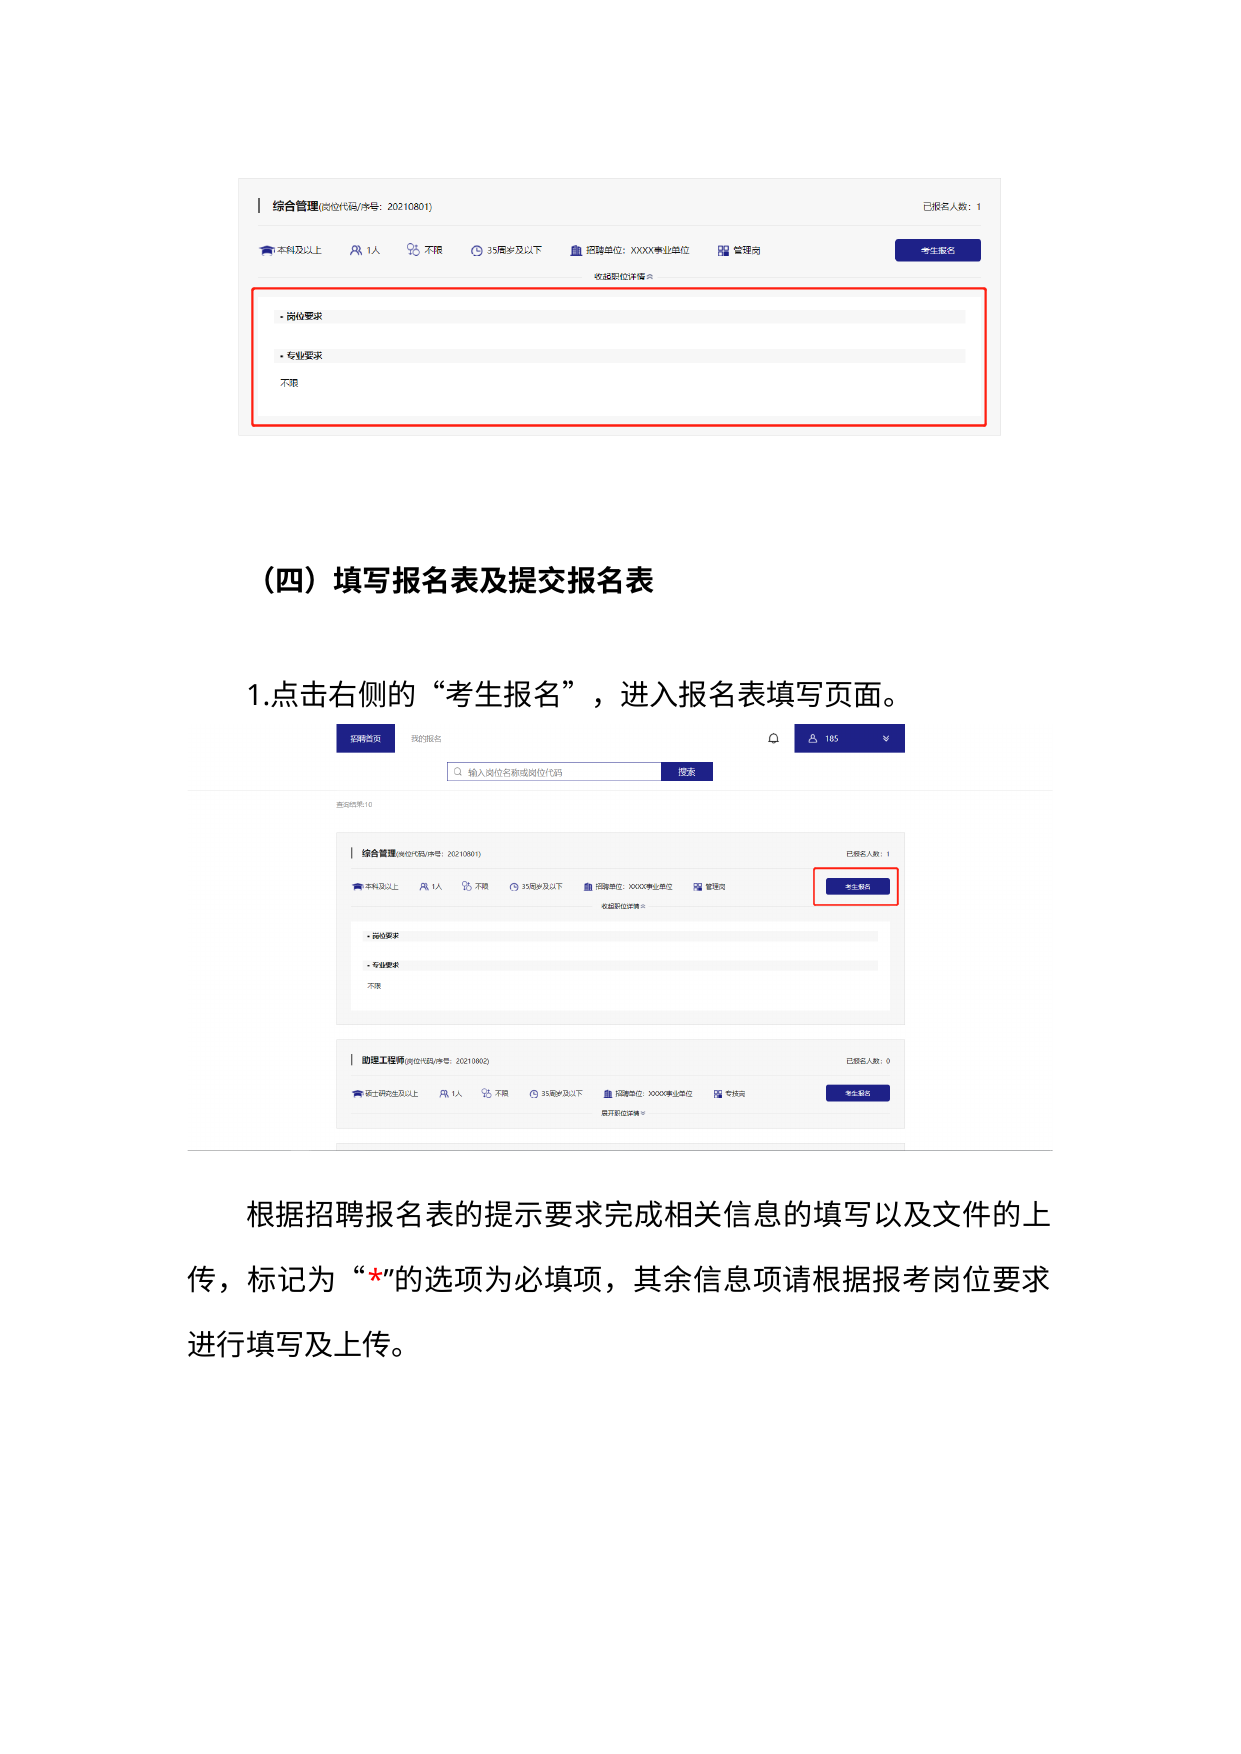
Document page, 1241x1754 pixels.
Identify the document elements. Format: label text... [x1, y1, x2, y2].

subtitle （四）填写报名表及提交报名表 [187, 547, 1053, 612]
picture [219, 162, 1021, 453]
text 根据招聘报名表的提示要求完成相关信息的填写以及文件的上传，标记为“*”的选项为必填项，其余信息项请根据报考岗位要求进行填写及上传。 [187, 1180, 1053, 1375]
picture [187, 724, 1053, 1151]
text 1.点击右侧的“考生报名”，进入报名表填写页面。 [187, 660, 1053, 724]
